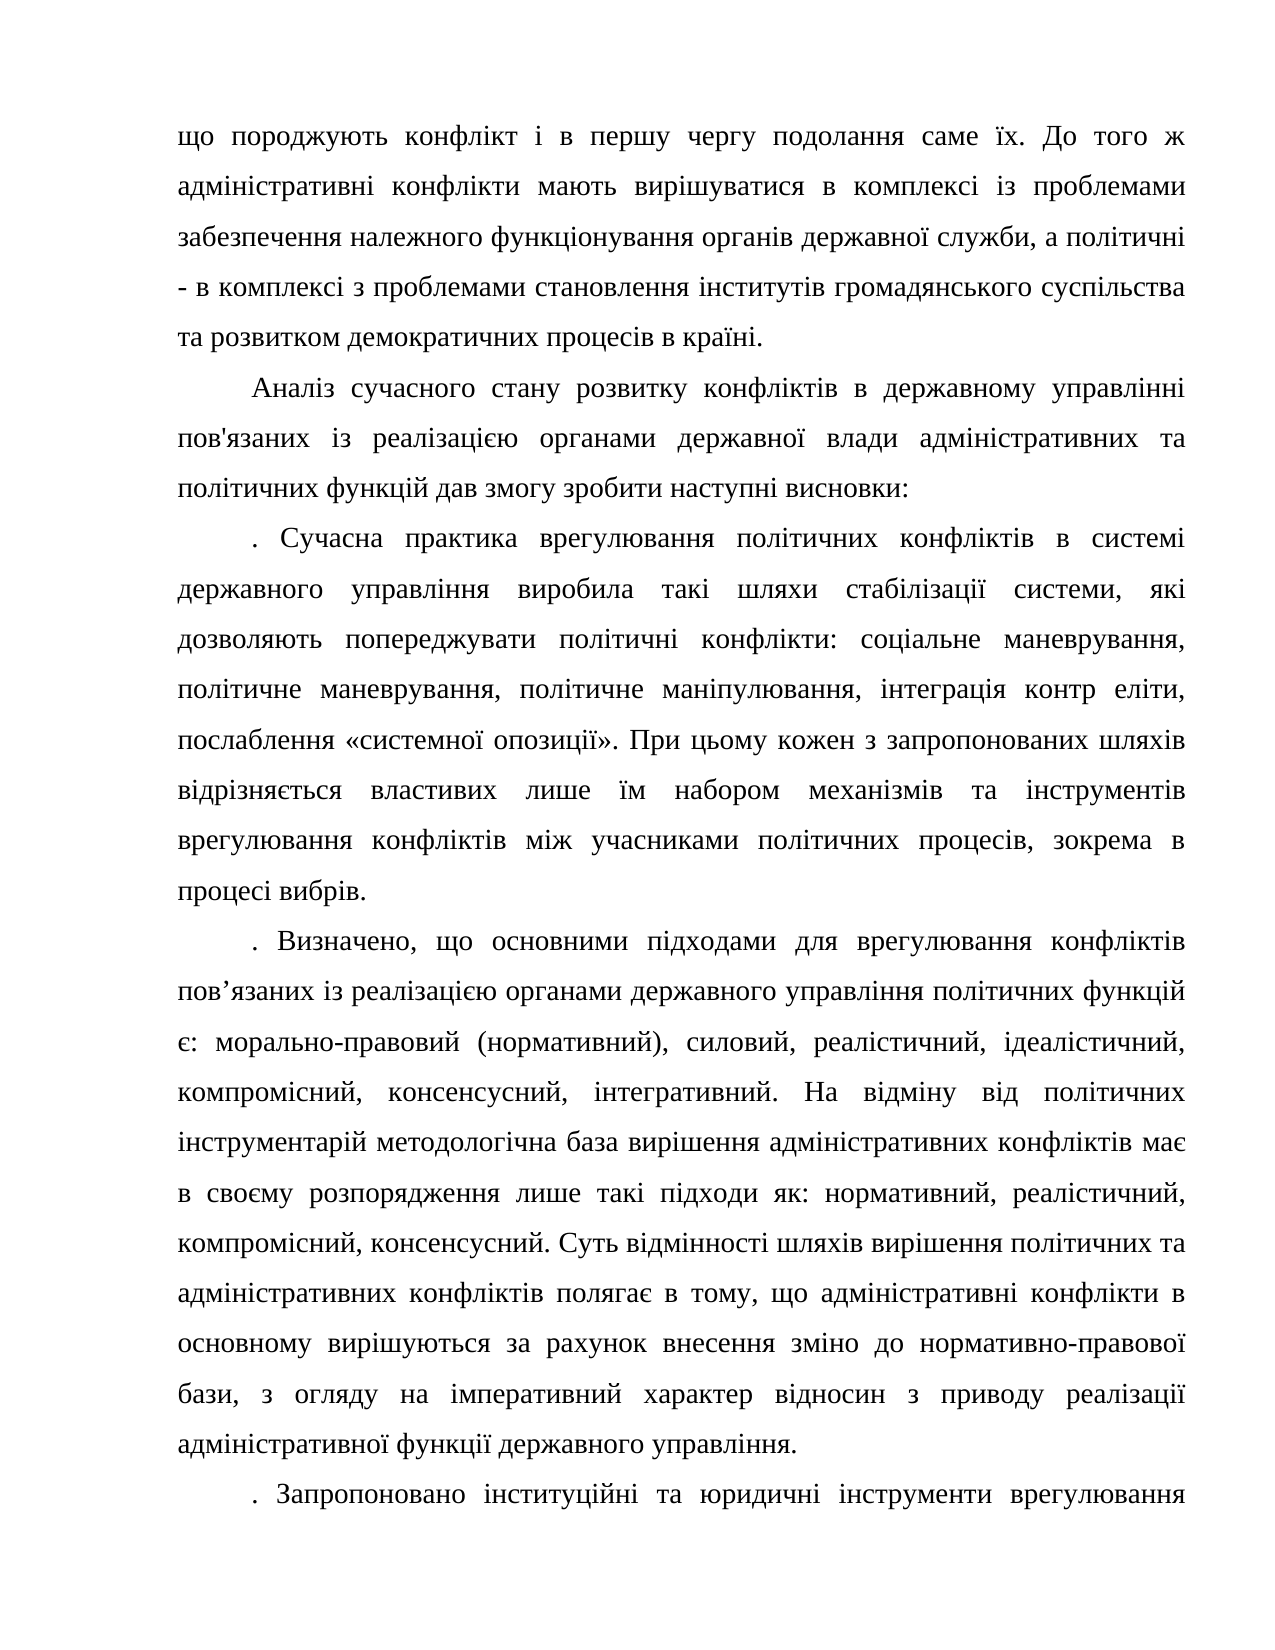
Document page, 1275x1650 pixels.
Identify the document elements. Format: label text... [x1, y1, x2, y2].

text . Визначено, що основними підходами для врегулювання конфліктів пов’язаних із реалізацією органами державного управління політичних функцій є: морально-правовий (нормативний), силовий, реалістичний, ідеалістичний, компромісний, консенсусний, інтегративний. На відміну від політичних інструментарій методологічна база вирішення адміністративних конфліктів має в своєму розпорядження лише такі підходи як: нормативний, реалістичний, компромісний, консенсусний. Суть відмінності шляхів вирішення політичних та адміністративних конфліктів полягає в тому, що адміністративні конфлікти в основному вирішуються за рахунок внесення зміно до нормативно-правової бази, з огляду на імперативний характер відносин з приводу реалізації адміністративної функції державного управління. [177, 923, 1186, 1460]
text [177, 1477, 1186, 1510]
text Аналіз сучасного стану розвитку конфліктів в державному управлінні пов'язаних із реалізацією органами державної влади адміністративних та політичних функцій дав змогу зробити наступні висновки: [177, 370, 1186, 504]
text . Сучасна практика врегулювання політичних конфліктів в системі державного управління виробила такі шляхи стабілізації системи, які дозволяють попереджувати політичні конфлікти: соціальне маневрування, політичне маневрування, політичне маніпулювання, інтеграція контр еліти, послаблення «системної опозиції». При цьому кожен з запропонованих шляхів відрізняється властивих лише їм набором механізмів та інструментів врегулювання конфліктів між учасниками політичних процесів, зокрема в процесі вибрів. [177, 521, 1186, 906]
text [177, 118, 1186, 353]
